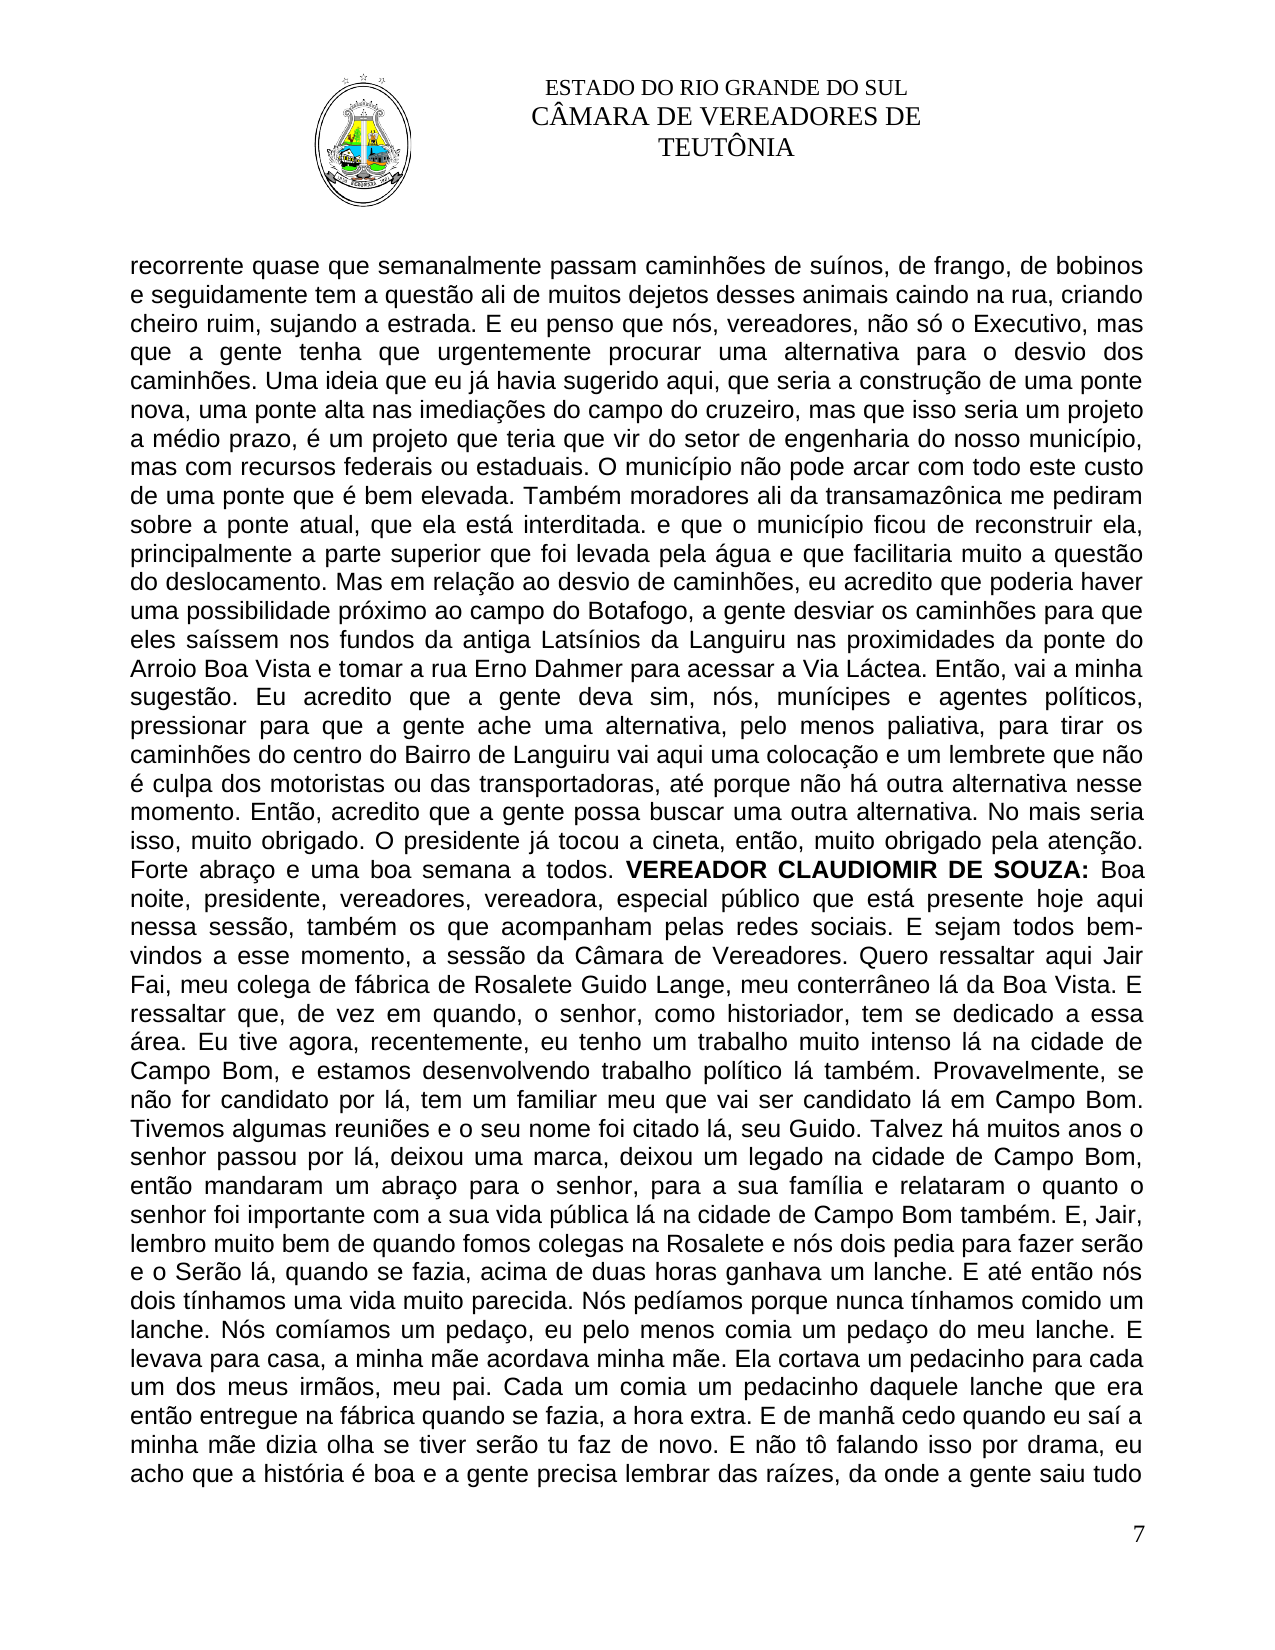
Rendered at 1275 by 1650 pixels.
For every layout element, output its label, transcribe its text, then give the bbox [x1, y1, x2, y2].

picture [314, 73, 412, 207]
